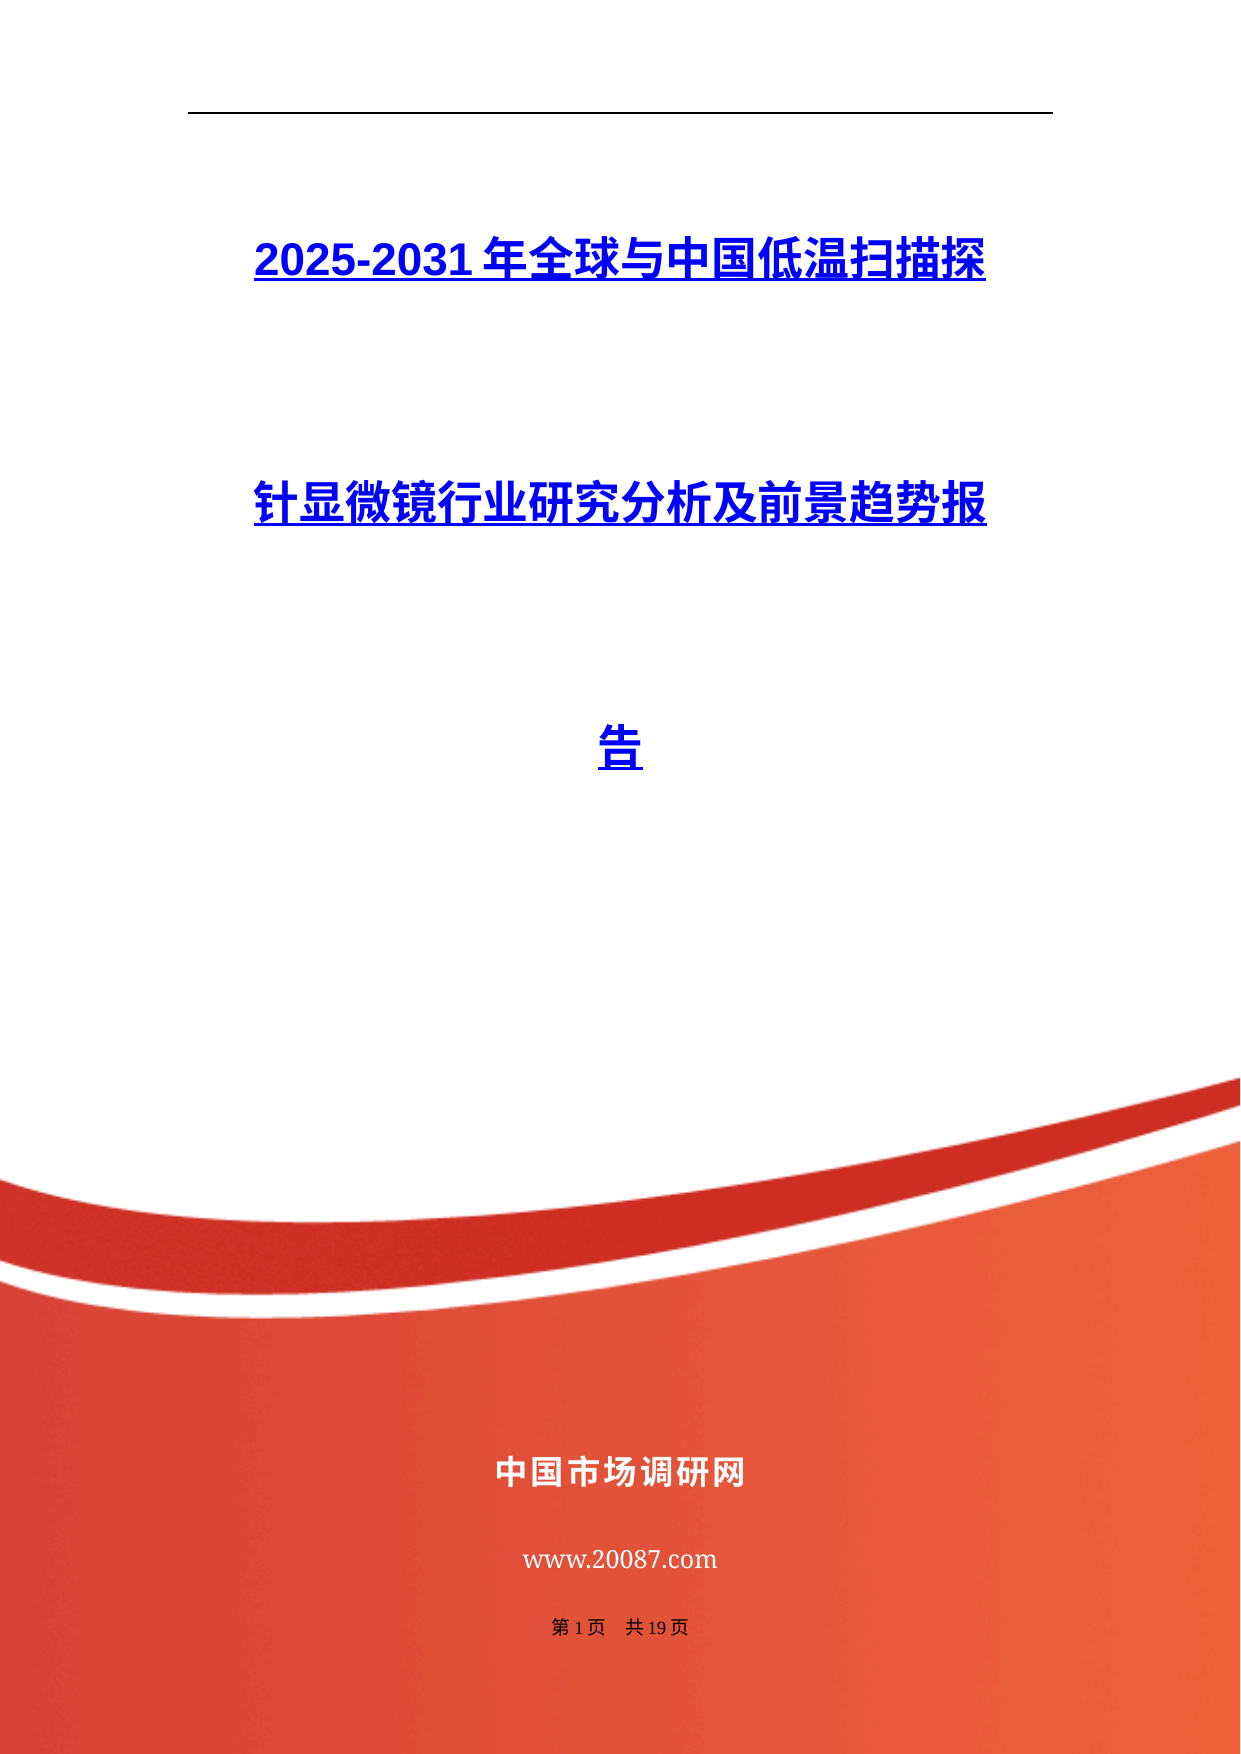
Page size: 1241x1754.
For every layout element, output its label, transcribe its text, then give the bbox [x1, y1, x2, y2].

subtitle 中国市场调研网 [187, 1437, 1053, 1502]
text www.20087.com [187, 1526, 1053, 1591]
picture [0, 1006, 1241, 1754]
table_header 2025-2031年全球与中国低温扫描探针显微镜行业研究分析及前景趋势报告 [188, 207, 1053, 871]
